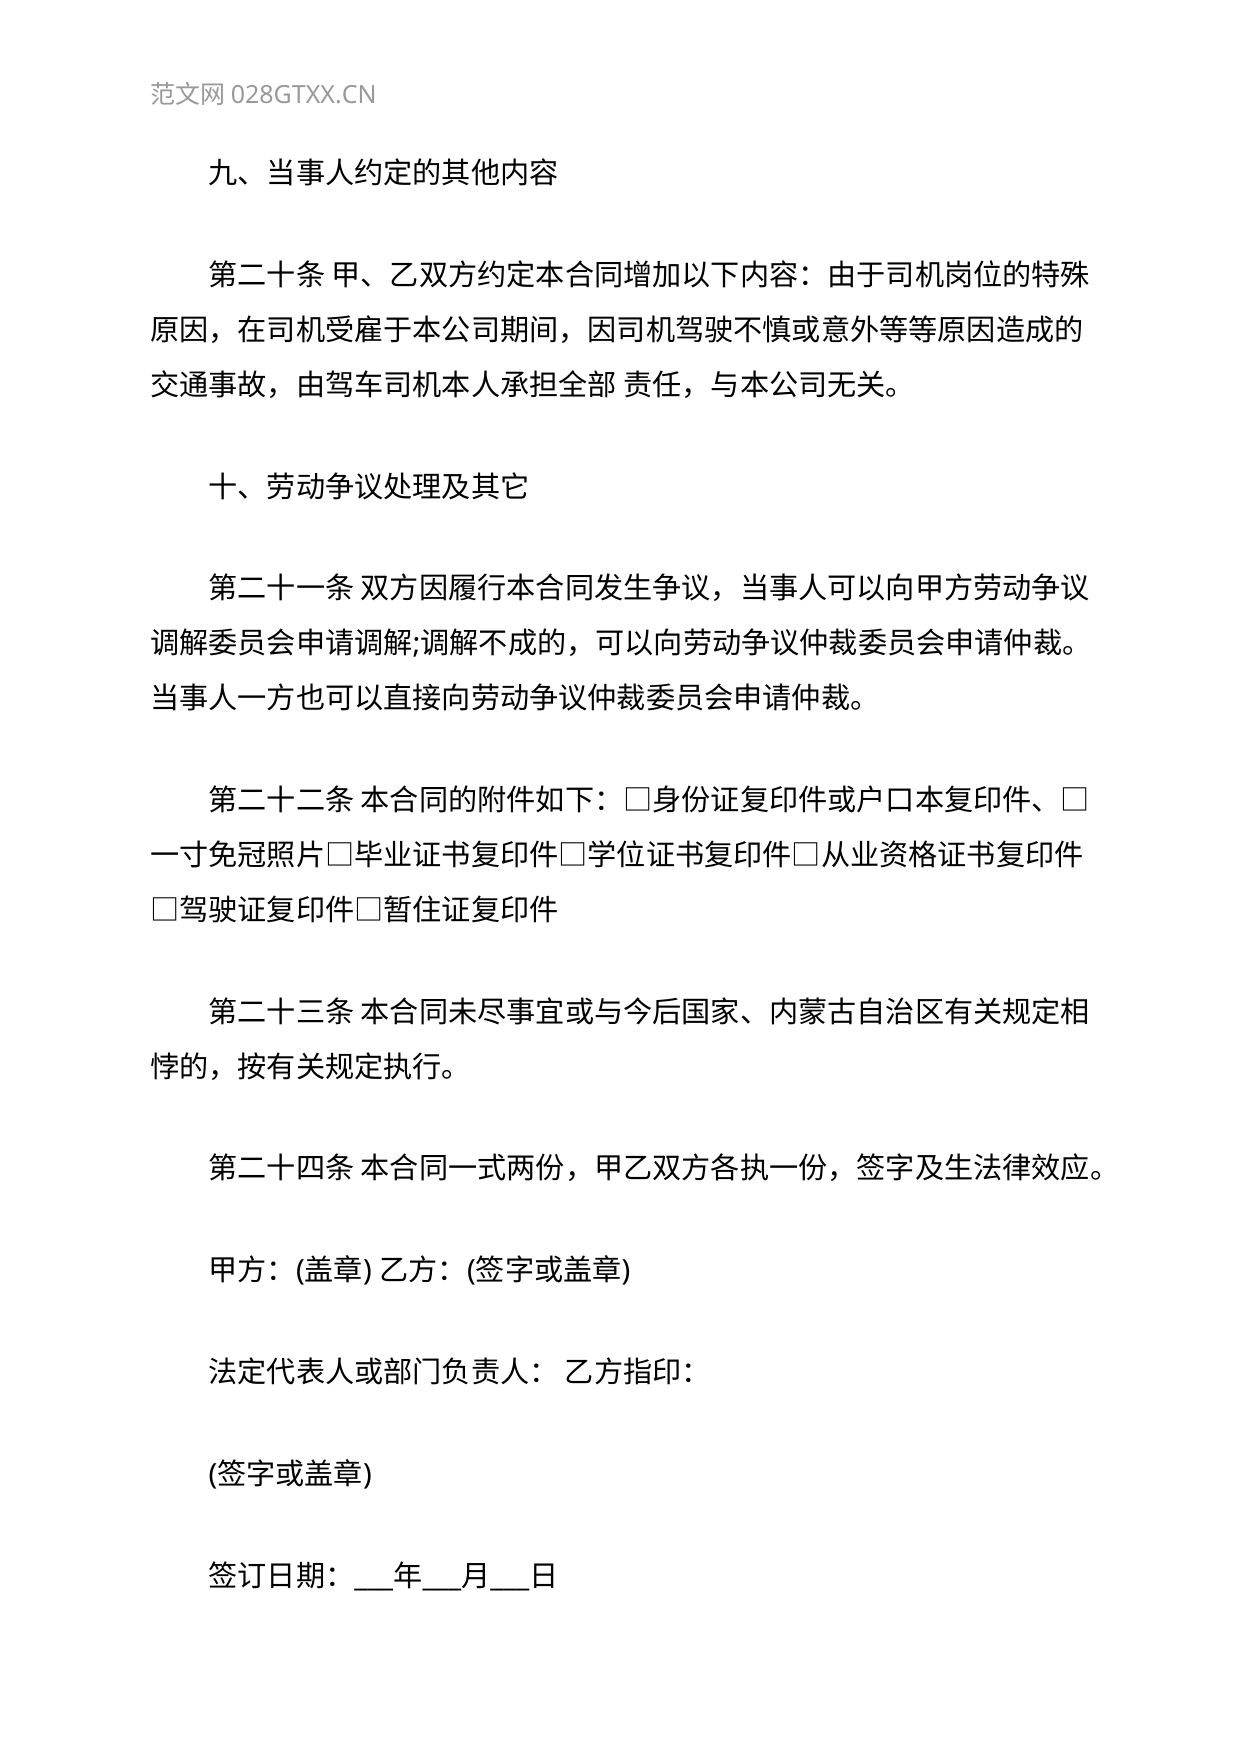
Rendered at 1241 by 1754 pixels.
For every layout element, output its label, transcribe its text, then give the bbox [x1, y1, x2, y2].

text 法定代表人或部门负责人： 乙方指印： [150, 1349, 1090, 1391]
text 第二十一条 双方因履行本合同发生争议，当事人可以向甲方劳动争议调解委员会申请调解;调解不成的，可以向劳动争议仲裁委员会申请仲裁。当事人一方也可以直接向劳动争议仲裁委员会申请仲裁。 [150, 565, 1090, 717]
text (签字或盖章) [150, 1451, 1090, 1493]
text 第二十条 甲、乙双方约定本合同增加以下内容：由于司机岗位的特殊原因，在司机受雇于本公司期间，因司机驾驶不慎或意外等等原因造成的交通事故，由驾车司机本人承担全部 责任，与本公司无关。 [150, 252, 1090, 404]
text 十、劳动争议处理及其它 [150, 463, 1090, 506]
text 第二十二条 本合同的附件如下：□身份证复印件或户口本复印件、□一寸免冠照片□毕业证书复印件□学位证书复印件□从业资格证书复印件□驾驶证复印件□暂住证复印件 [150, 777, 1090, 929]
text 签订日期：___年___月___日 [150, 1552, 1090, 1595]
text 第二十三条 本合同未尽事宜或与今后国家、内蒙古自治区有关规定相悖的，按有关规定执行。 [150, 988, 1090, 1086]
text 九、当事人约定的其他内容 [150, 150, 1090, 192]
text 甲方：(盖章) 乙方：(签字或盖章) [150, 1247, 1090, 1289]
text 第二十四条 本合同一式两份，甲乙双方各执一份，签字及生法律效应。 [150, 1145, 1090, 1187]
